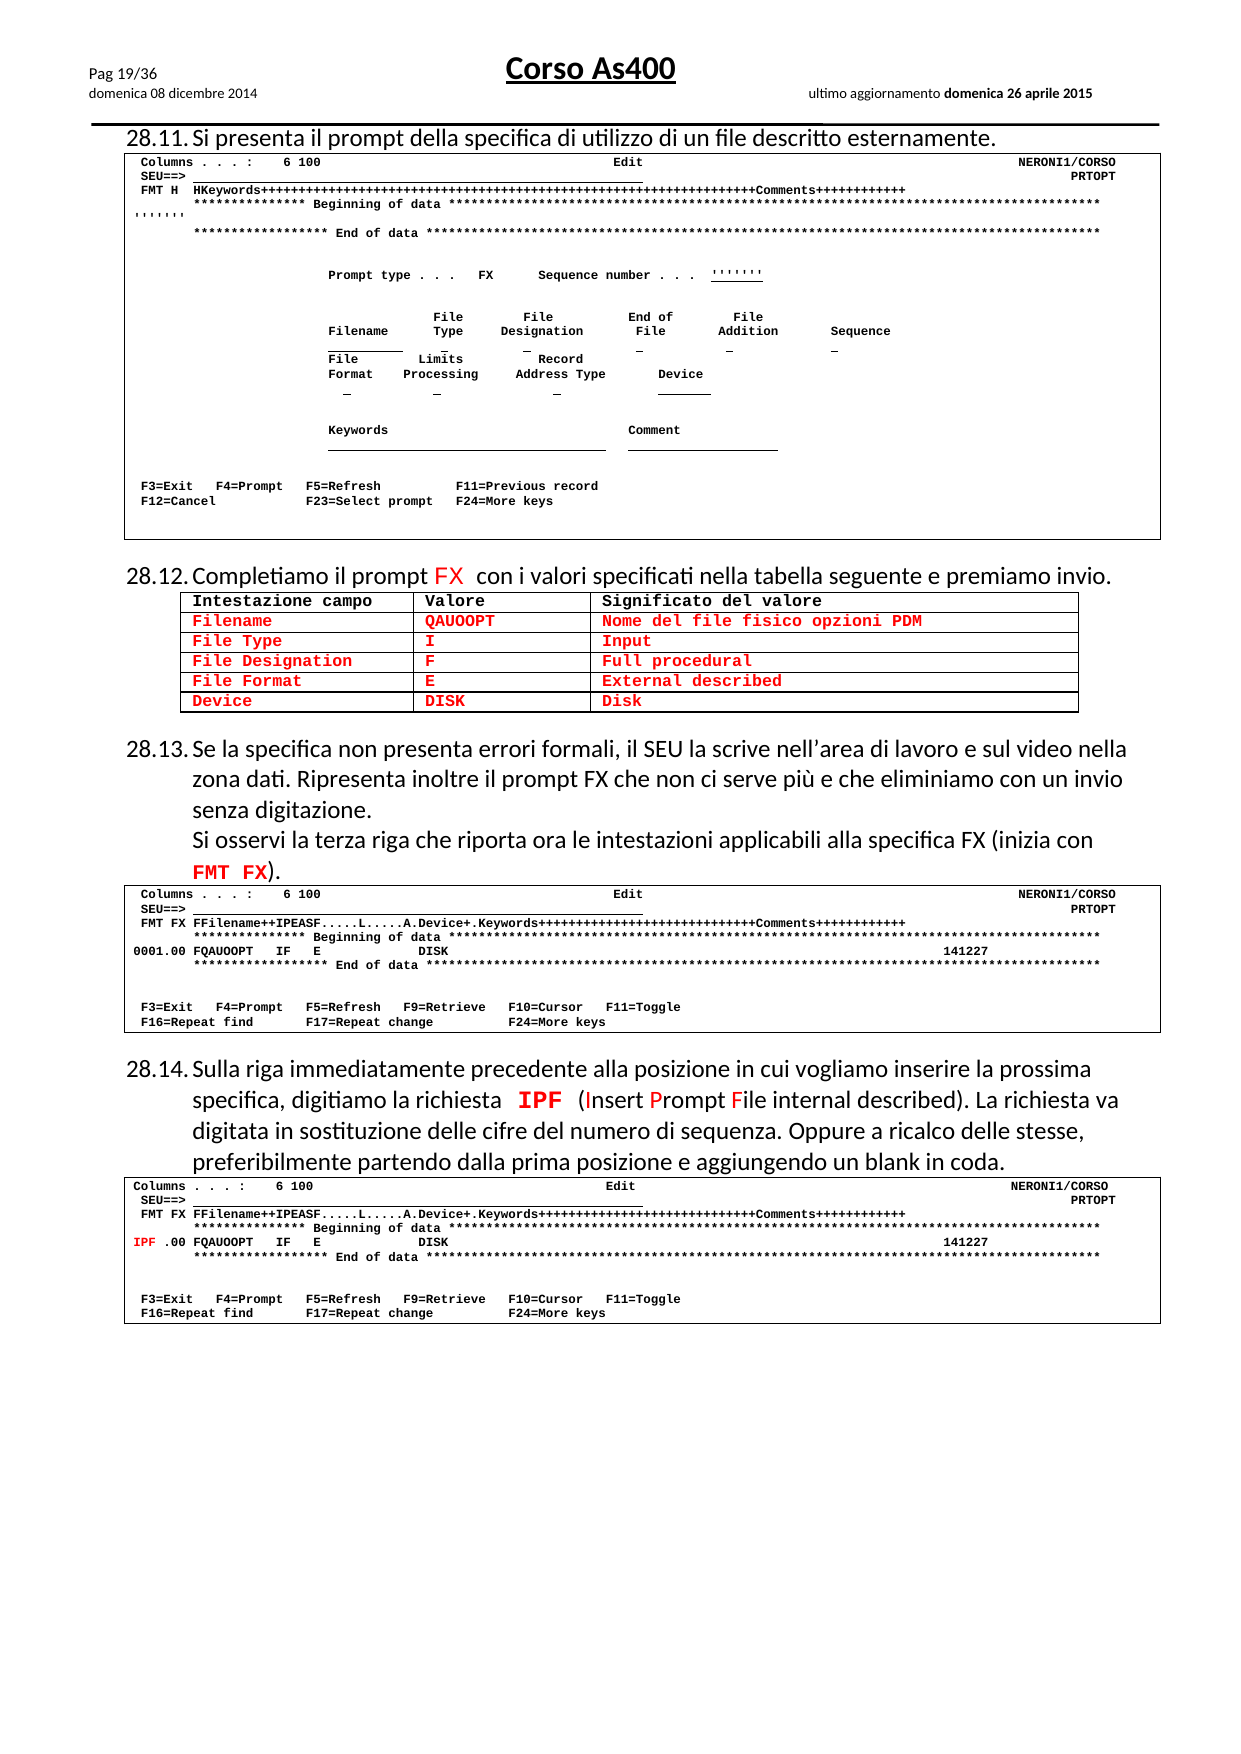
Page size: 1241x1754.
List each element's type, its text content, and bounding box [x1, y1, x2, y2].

table_cell Full procedural [591, 653, 1078, 672]
list Si presenta il prompt della specifica di utilizzo di un file descritto esternamente. [126, 122, 1152, 153]
table_header Significato del valore [591, 593, 1078, 612]
text Columns . . . : 6 100 Edit NERONI1/CORSO [125, 154, 1160, 167]
text File File End of File [125, 308, 1160, 322]
text Format Processing Address Type Device [125, 364, 1160, 382]
table_cell Device [181, 693, 413, 711]
table_cell File Designation [181, 653, 413, 672]
table_header Valore [414, 593, 590, 612]
text ****************** End of data ****************************************************************************************** [125, 956, 1160, 973]
text F3=Exit F4=Prompt F5=Refresh F9=Retrieve F10=Cursor F11=Toggle [125, 1289, 1160, 1304]
text Columns . . . : 6 100 Edit NERONI1/CORSO [125, 1178, 1160, 1191]
table_cell Nome del file fisico opzioni PDM [591, 613, 1078, 632]
text F16=Repeat find F17=Repeat change F24=More keys [125, 1304, 1160, 1323]
table_header Intestazione campo [181, 593, 413, 612]
text 0001.00 FQAUOOPT IF E DISK 141227 [125, 942, 1160, 956]
text FMT FX FFilename++IPEASF.....L.....A.Device+.Keywords+++++++++++++++++++++++++++++Comments++++++++++++ [125, 914, 1160, 928]
text F3=Exit F4=Prompt F5=Refresh F9=Retrieve F10=Cursor F11=Toggle [125, 998, 1160, 1012]
text ****************** End of data ****************************************************************************************** [125, 223, 1160, 241]
text FMT H HKeywords++++++++++++++++++++++++++++++++++++++++++++++++++++++++++++++++++Comments++++++++++++ [125, 181, 1160, 195]
text Prompt type . . . FX Sequence number . . . ''''''' [125, 266, 1160, 283]
text SEU==> PRTOPT [125, 167, 1160, 181]
text ''''''' [125, 209, 1160, 223]
text Filename Type Designation File Addition Sequence [125, 322, 1160, 339]
table_cell Input [591, 633, 1078, 652]
table_cell DISK [414, 693, 590, 711]
text Keywords Comment [125, 421, 1160, 438]
text F3=Exit F4=Prompt F5=Refresh F11=Previous record [125, 477, 1160, 491]
table_cell File Format [181, 673, 413, 691]
text FMT FX FFilename++IPEASF.....L.....A.Device+.Keywords+++++++++++++++++++++++++++++Comments++++++++++++ [125, 1205, 1160, 1219]
table_cell I [414, 633, 590, 652]
table_cell Disk [591, 693, 1078, 711]
table_cell Filename [181, 613, 413, 632]
text ****************** End of data ****************************************************************************************** [125, 1247, 1160, 1265]
table_cell File Type [181, 633, 413, 652]
list Completiamo il prompt FX con i valori specificati nella tabella seguente e premiamo invio. [126, 560, 1152, 592]
text *************** Beginning of data *************************************************************************************** [125, 928, 1160, 942]
table_cell E [414, 673, 590, 691]
table_cell QAUOOPT [414, 613, 590, 632]
text *************** Beginning of data *************************************************************************************** [125, 1219, 1160, 1233]
text SEU==> PRTOPT [125, 1191, 1160, 1205]
text F16=Repeat find F17=Repeat change F24=More keys [125, 1012, 1160, 1032]
text SEU==> PRTOPT [125, 899, 1160, 914]
table_cell F [414, 653, 590, 672]
list Se la specifica non presenta errori formali, il SEU la scrive nell’area di lavoro e sul video nella zona dati. Ripresenta inoltre il prompt FX che non ci serve più e che eliminiamo con un invio senza digitazione. Si osservi la terza riga che riporta ora le intestazioni applicabili alla specifica FX (inizia con FMT FX). [126, 733, 1152, 885]
text Columns . . . : 6 100 Edit NERONI1/CORSO [125, 886, 1160, 899]
table_cell External described [591, 673, 1078, 691]
text IPF .00 FQAUOOPT IF E DISK 141227 [125, 1233, 1160, 1247]
text *************** Beginning of data *************************************************************************************** [125, 195, 1160, 209]
list Sulla riga immediatamente precedente alla posizione in cui vogliamo inserire la prossima specifica, digitiamo la richiesta IPF (Insert Prompt File internal described). La richiesta va digitata in sostituzione delle cifre del numero di sequenza. Oppure a ricalco delle stesse, preferibilmente partendo dalla prima posizione e aggiungendo un blank in coda. [126, 1053, 1152, 1177]
text File Limits Record [125, 350, 1160, 364]
text F12=Cancel F23=Select prompt F24=More keys [125, 491, 1160, 509]
